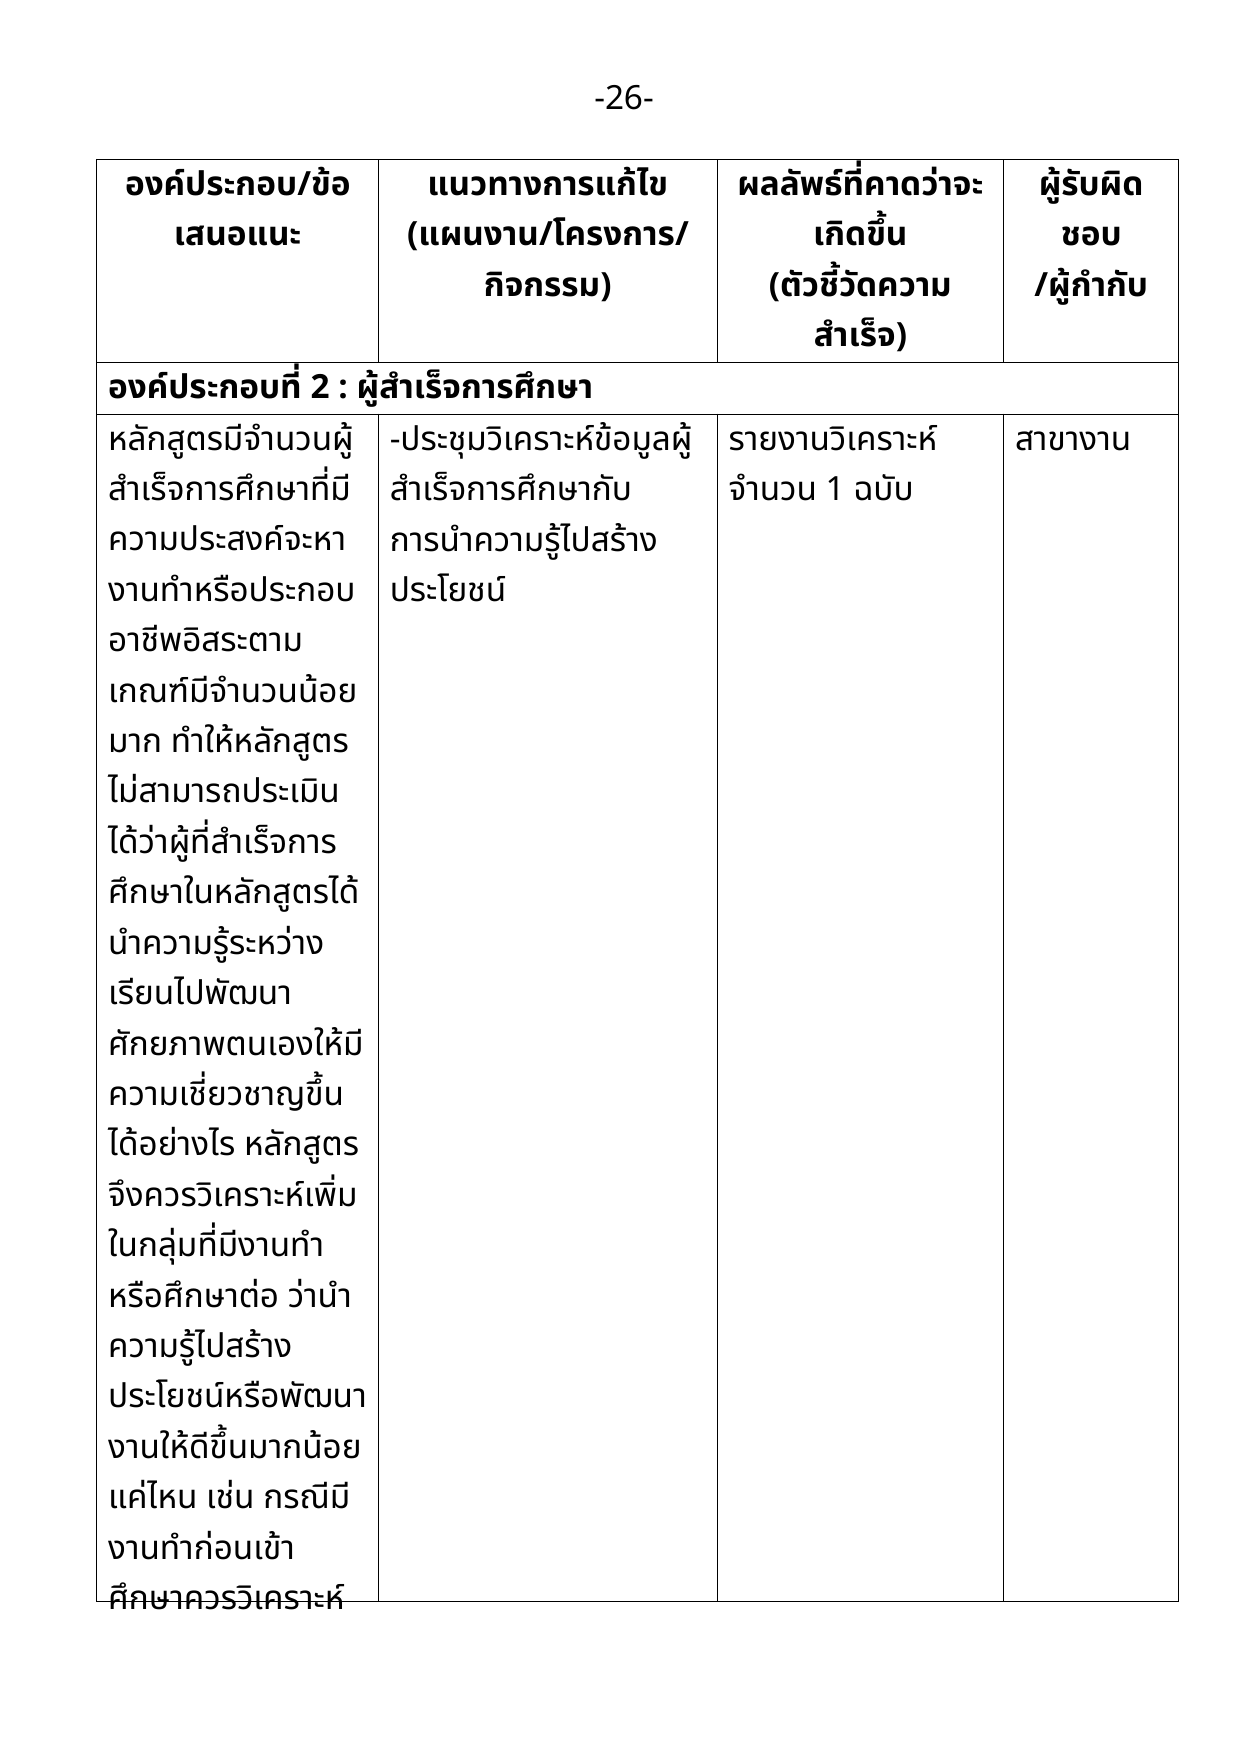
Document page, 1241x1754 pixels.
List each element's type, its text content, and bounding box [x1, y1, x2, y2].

table_cell หลักสูตรมีจำนวนผู้สำเร็จการศึกษาที่มีความประสงค์จะหางานทำหรือประกอบอาชีพอิสระตามเกณฑ์มีจำนวนน้อยมาก ทำให้หลักสูตรไม่สามารถประเมินได้ว่าผู้ที่สำเร็จการศึกษาในหลักสูตรได้นำความรู้ระหว่างเรียนไปพัฒนาศักยภาพตนเองให้มีความเชี่ยวชาญขึ้นได้อย่างไร หลักสูตรจึงควรวิเคราะห์เพิ่มในกลุ่มที่มีงานทำหรือศึกษาต่อ ว่านำความรู้ไปสร้างประโยชน์หรือพัฒนางานให้ดีขึ้นมากน้อยแค่ไหน เช่น กรณีมีงานทำก่อนเข้าศึกษาควรวิเคราะห์ข้อมูลเพิ่มในส่วนการเลื่อนตำแหน่ง การมีภาระงานเพิ่มขึ้น ค่าตอบแทนเพิ่มขึ้น หรือเปลี่ยนงานไปสู่ตำแหน่งงานที่ดีกว่า สำหรับผู้ศึกษาต่อควรวิเคราะห์ในส่วนของหน่วยงานที่เข้าศึกษาต่อหรือ ลำดับของการเข้าศึกษา หรือ สิทธิประโยชน์ที่ได้รับ สิ่งเหล่านี้จะสามารถแสดงถึงศักยภาพของผู้เรียนระหว่างเรียนในหลักสูตรนั้น [97, 415, 378, 1601]
table_header องค์ประกอบ/ข้อเสนอแนะ [97, 160, 378, 362]
table_cell -ประชุมวิเคราะห์ข้อมูลผู้สำเร็จการศึกษากับการนำความรู้ไปสร้างประโยชน์ [379, 415, 717, 1601]
table_cell สาขางาน [1004, 415, 1178, 1601]
table_header แนวทางการแก้ไข (แผนงาน/โครงการ/กิจกรรม) [379, 160, 717, 362]
table_header ผลลัพธ์ที่คาดว่าจะเกิดขึ้น (ตัวชี้วัดความสำเร็จ) [718, 160, 1003, 362]
table_cell รายงานวิเคราะห์จำนวน 1 ฉบับ [718, 415, 1003, 1601]
table_header ผู้รับผิดชอบ /ผู้กำกับ [1004, 160, 1178, 362]
table_cell องค์ประกอบที่ 2 : ผู้สำเร็จการศึกษา [97, 363, 1178, 413]
